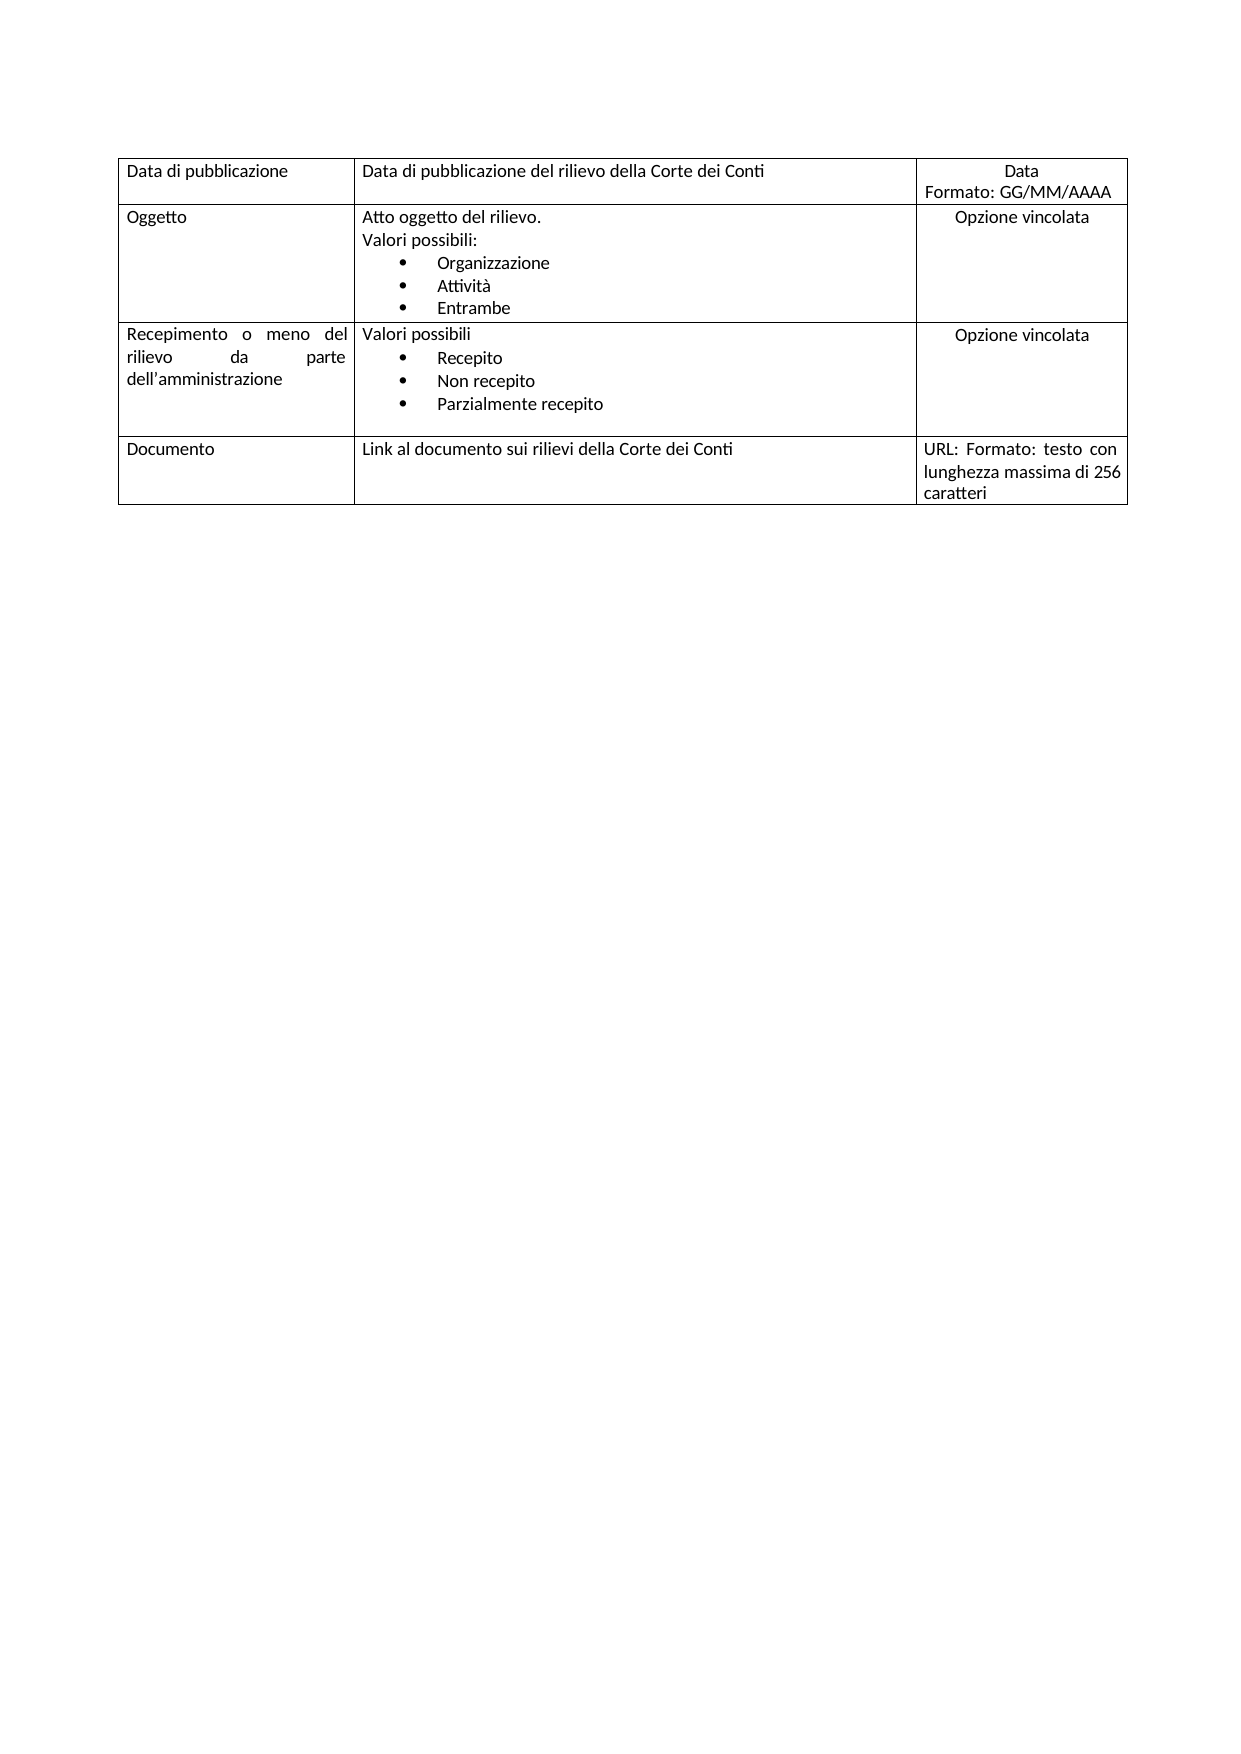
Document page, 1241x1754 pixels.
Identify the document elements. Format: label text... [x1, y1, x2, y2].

table_header Data Formato: GG/MM/AAAA [917, 159, 1127, 204]
table_cell Valori possibili Recepito Non recepito Parzialmente recepito [355, 323, 916, 436]
table_cell Oggetto [119, 205, 354, 322]
table_cell Atto oggetto del rilievo. Valori possibili: Organizzazione Attività Entrambe [355, 205, 916, 322]
table_cell Opzione vincolata [917, 323, 1127, 436]
table_header Data di pubblicazione [119, 159, 354, 204]
table_cell URL: Formato: testo con lunghezza massima di 256 caratteri [917, 437, 1127, 504]
table_cell Opzione vincolata [917, 205, 1127, 322]
table_cell Link al documento sui rilievi della Corte dei Conti [355, 437, 916, 504]
table_header Data di pubblicazione del rilievo della Corte dei Conti [355, 159, 916, 204]
table_cell Recepimento o meno del rilievo da parte dell’amministrazione [119, 323, 354, 436]
table_cell Documento [119, 437, 354, 504]
